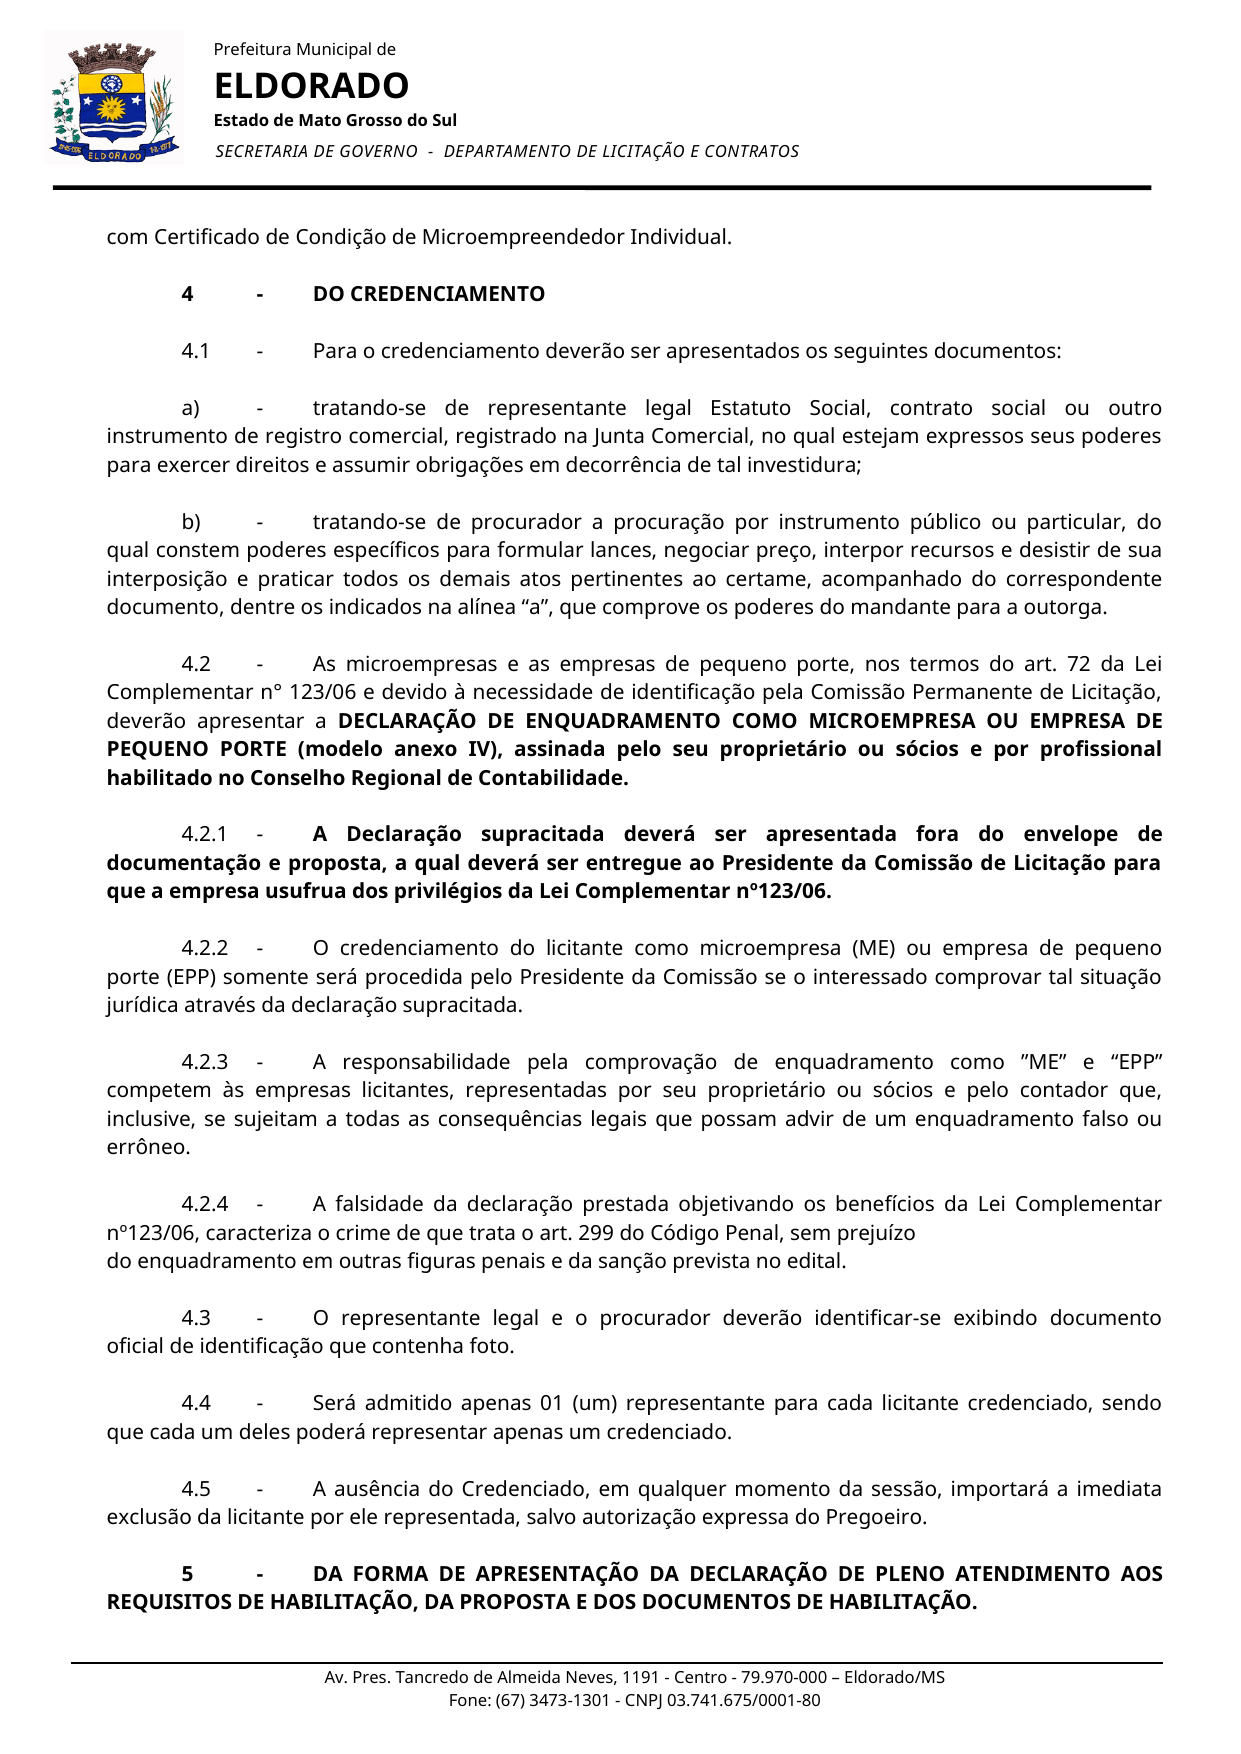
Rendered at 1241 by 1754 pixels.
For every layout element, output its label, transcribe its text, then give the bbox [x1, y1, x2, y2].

text 4.2.1 - A Declaração supracitada deverá ser apresentada fora do envelope de documentação e proposta, a qual deverá ser entregue ao Presidente da Comissão de Licitação para que a empresa usufrua dos privilégios da Lei Complementar nº123/06. [106, 819, 1163, 905]
text 4 - DO CREDENCIAMENTO [106, 279, 1163, 308]
text 5 - DA FORMA DE APRESENTAÇÃO DA DECLARAÇÃO DE PLENO ATENDIMENTO AOS REQUISITOS DE HABILITAÇÃO, DA PROPOSTA E DOS DOCUMENTOS DE HABILITAÇÃO. [106, 1559, 1163, 1616]
text 4.2.3 - A responsabilidade pela comprovação de enquadramento como ”ME” e “EPP” competem às empresas licitantes, representadas por seu proprietário ou sócios e pelo contador que, inclusive, se sujeitam a todas as consequências legais que possam advir de um enquadramento falso ou errôneo. [106, 1047, 1163, 1161]
text b) - tratando-se de procurador a procuração por instrumento público ou particular, do qual constem poderes específicos para formular lances, negociar preço, interpor recursos e desistir de sua interposição e praticar todos os demais atos pertinentes ao certame, acompanhado do correspondente documento, dentre os indicados na alínea “a”, que comprove os poderes do mandante para a outorga. [106, 507, 1163, 621]
text 4.4 - Será admitido apenas 01 (um) representante para cada licitante credenciado, sendo que cada um deles poderá representar apenas um credenciado. [106, 1388, 1163, 1445]
text do enquadramento em outras figuras penais e da sanção prevista no edital. [106, 1246, 1163, 1274]
text 4.3 - O representante legal e o procurador deverão identificar-se exibindo documento oficial de identificação que contenha foto. [106, 1303, 1163, 1360]
text 4.2.4 - A falsidade da declaração prestada objetivando os benefícios da Lei Complementar nº123/06, caracteriza o crime de que trata o art. 299 do Código Penal, sem prejuízo [106, 1189, 1163, 1246]
text 4.1 - Para o credenciamento deverão ser apresentados os seguintes documentos: [106, 336, 1163, 364]
text 4.2 - As microempresas e as empresas de pequeno porte, nos termos do art. 72 da Lei Complementar n° 123/06 e devido à necessidade de identificação pela Comissão Permanente de Licitação, deverão apresentar a DECLARAÇÃO DE ENQUADRAMENTO COMO MICROEMPRESA OU EMPRESA DE PEQUENO PORTE (modelo anexo IV), assinada pelo seu proprietário ou sócios e por profissional habilitado no Conselho Regional de Contabilidade. [106, 649, 1163, 791]
picture [43, 30, 184, 165]
text 4.2.2 - O credenciamento do licitante como microempresa (ME) ou empresa de pequeno porte (EPP) somente será procedida pelo Presidente da Comissão se o interessado comprovar tal situação jurídica através da declaração supracitada. [106, 933, 1163, 1019]
text a) - tratando-se de representante legal Estatuto Social, contrato social ou outro instrumento de registro comercial, registrado na Junta Comercial, no qual estejam expressos seus poderes para exercer direitos e assumir obrigações em decorrência de tal investidura; [106, 393, 1163, 478]
text 4.5 - A ausência do Credenciado, em qualquer momento da sessão, importará a imediata exclusão da licitante por ele representada, salvo autorização expressa do Pregoeiro. [106, 1474, 1163, 1531]
